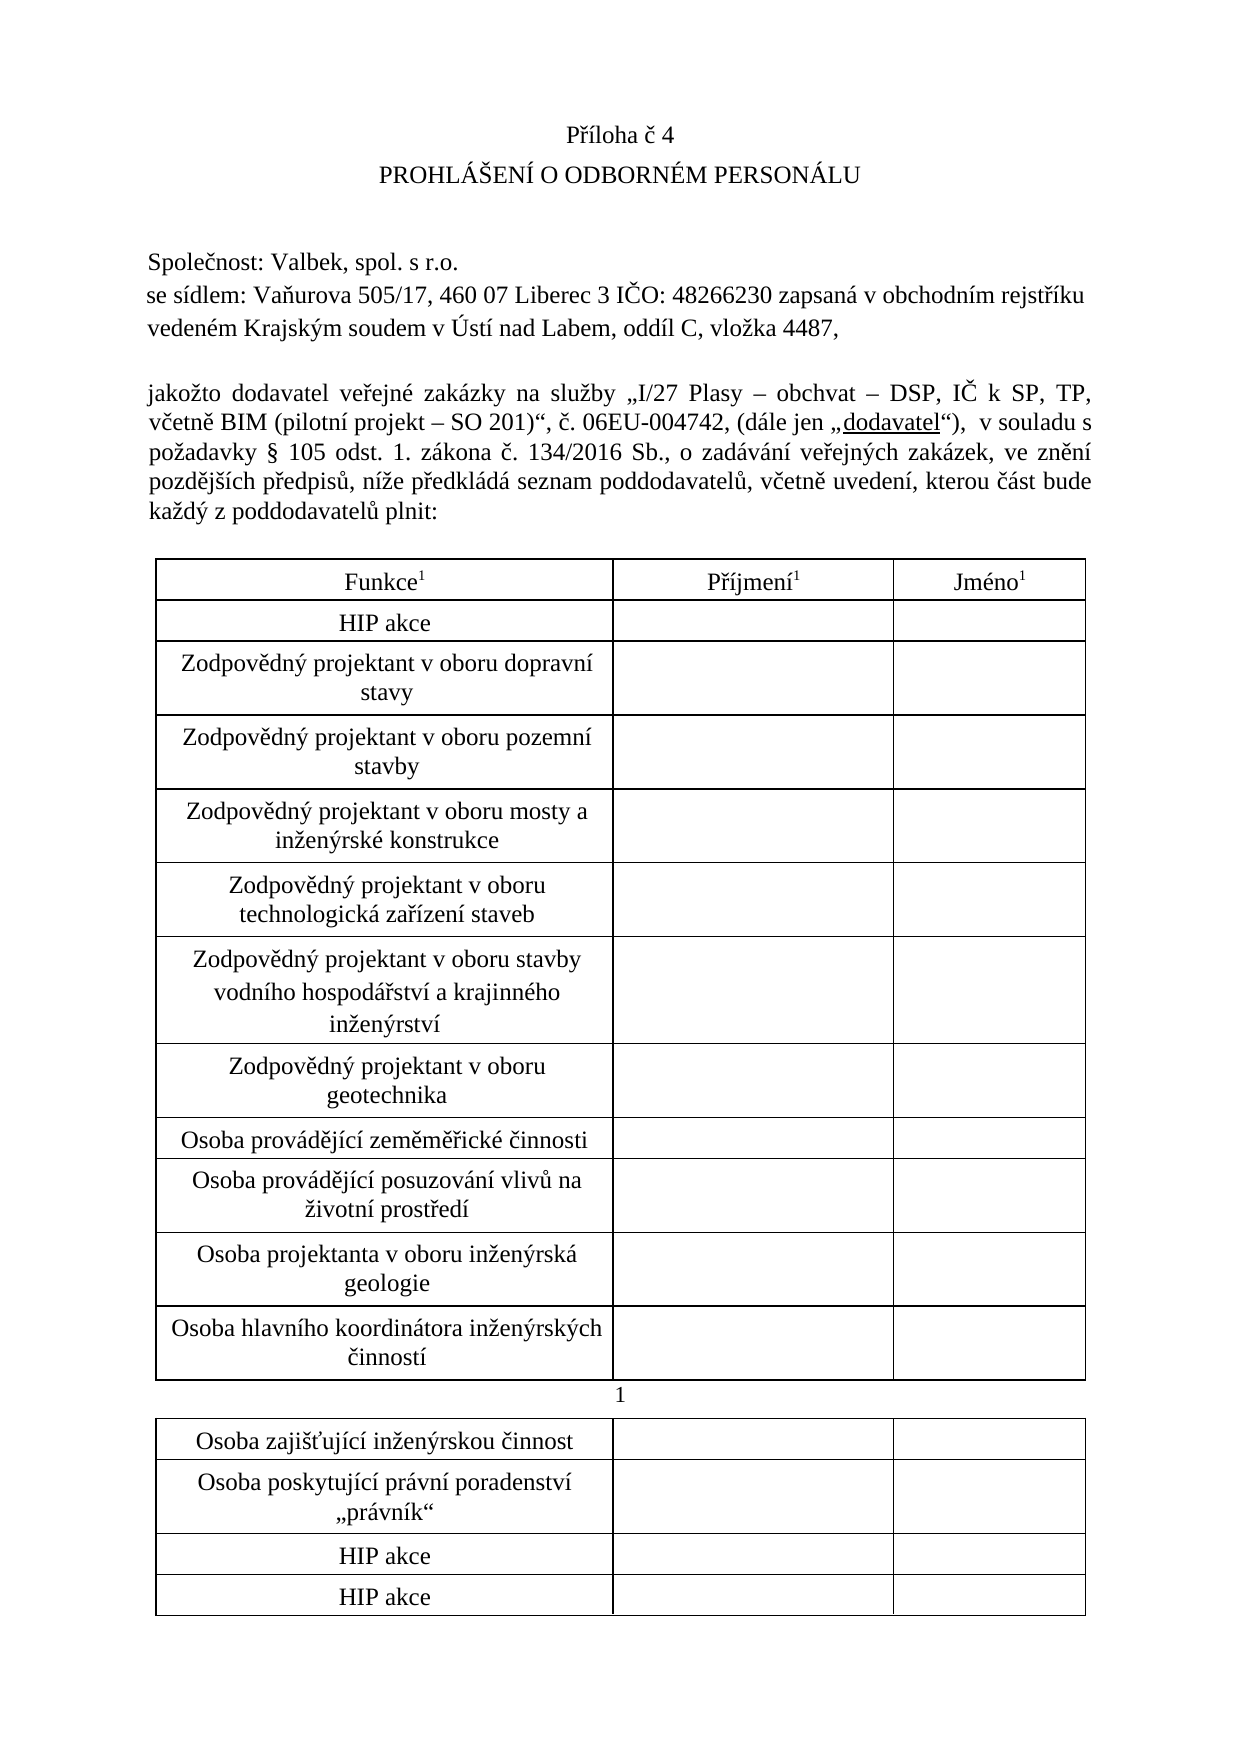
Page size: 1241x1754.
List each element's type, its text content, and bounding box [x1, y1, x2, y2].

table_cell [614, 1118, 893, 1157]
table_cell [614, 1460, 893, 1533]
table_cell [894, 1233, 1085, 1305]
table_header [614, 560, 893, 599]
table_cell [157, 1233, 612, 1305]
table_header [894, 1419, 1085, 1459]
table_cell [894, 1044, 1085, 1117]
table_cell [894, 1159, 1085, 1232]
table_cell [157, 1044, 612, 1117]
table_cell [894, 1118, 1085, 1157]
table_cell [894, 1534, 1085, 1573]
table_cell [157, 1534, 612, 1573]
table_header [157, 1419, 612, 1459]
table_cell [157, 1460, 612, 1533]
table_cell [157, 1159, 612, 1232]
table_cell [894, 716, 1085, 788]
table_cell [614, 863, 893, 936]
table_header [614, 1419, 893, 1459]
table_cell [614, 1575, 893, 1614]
text 1 [116, 1381, 1124, 1407]
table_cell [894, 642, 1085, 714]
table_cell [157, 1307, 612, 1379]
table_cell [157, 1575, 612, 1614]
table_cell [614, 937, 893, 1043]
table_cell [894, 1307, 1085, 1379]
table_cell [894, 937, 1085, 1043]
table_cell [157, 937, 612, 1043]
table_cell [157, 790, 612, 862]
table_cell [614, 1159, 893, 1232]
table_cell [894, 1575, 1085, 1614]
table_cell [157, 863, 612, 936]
text PROHLÁŠENÍ O ODBORNÉM PERSONÁLU [134, 160, 1106, 188]
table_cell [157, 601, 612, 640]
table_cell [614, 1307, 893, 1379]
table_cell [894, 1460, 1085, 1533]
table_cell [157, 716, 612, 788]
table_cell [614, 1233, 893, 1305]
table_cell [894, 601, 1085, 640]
text Společnost: Valbek, spol. s r.o. [147, 247, 1157, 276]
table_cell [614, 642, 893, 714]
text jakožto dodavatel veřejné zakázky na služby „I/27 Plasy – obchvat – DSP, IČ k SP, TP, včetně BIM (pilotní projekt – SO 201)“, č. 06EU-004742, (dále jen „dodavatel“), v souladu s požadavky § 105 odst. 1. zákona č. 134/2016 Sb., o zadávání veřejných zakázek, ve znění pozdějších předpisů, níže předkládá seznam poddodavatelů, včetně uvedení, kterou část bude každý z poddodavatelů plnit: [147, 378, 1092, 525]
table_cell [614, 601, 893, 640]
text Příloha č 4 [134, 121, 1106, 149]
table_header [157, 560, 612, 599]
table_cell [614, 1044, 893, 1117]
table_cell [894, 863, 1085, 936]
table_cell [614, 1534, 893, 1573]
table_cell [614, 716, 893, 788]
text se sídlem: Vaňurova 505/17, 460 07 Liberec 3 IČO: 48266230 zapsaná v obchodním rejstříku vedeném Krajským soudem v Ústí nad Labem, oddíl C, vložka 4487, [146, 280, 1094, 341]
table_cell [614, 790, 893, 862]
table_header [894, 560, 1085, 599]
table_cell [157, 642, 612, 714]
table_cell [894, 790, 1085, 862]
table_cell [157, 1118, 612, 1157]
